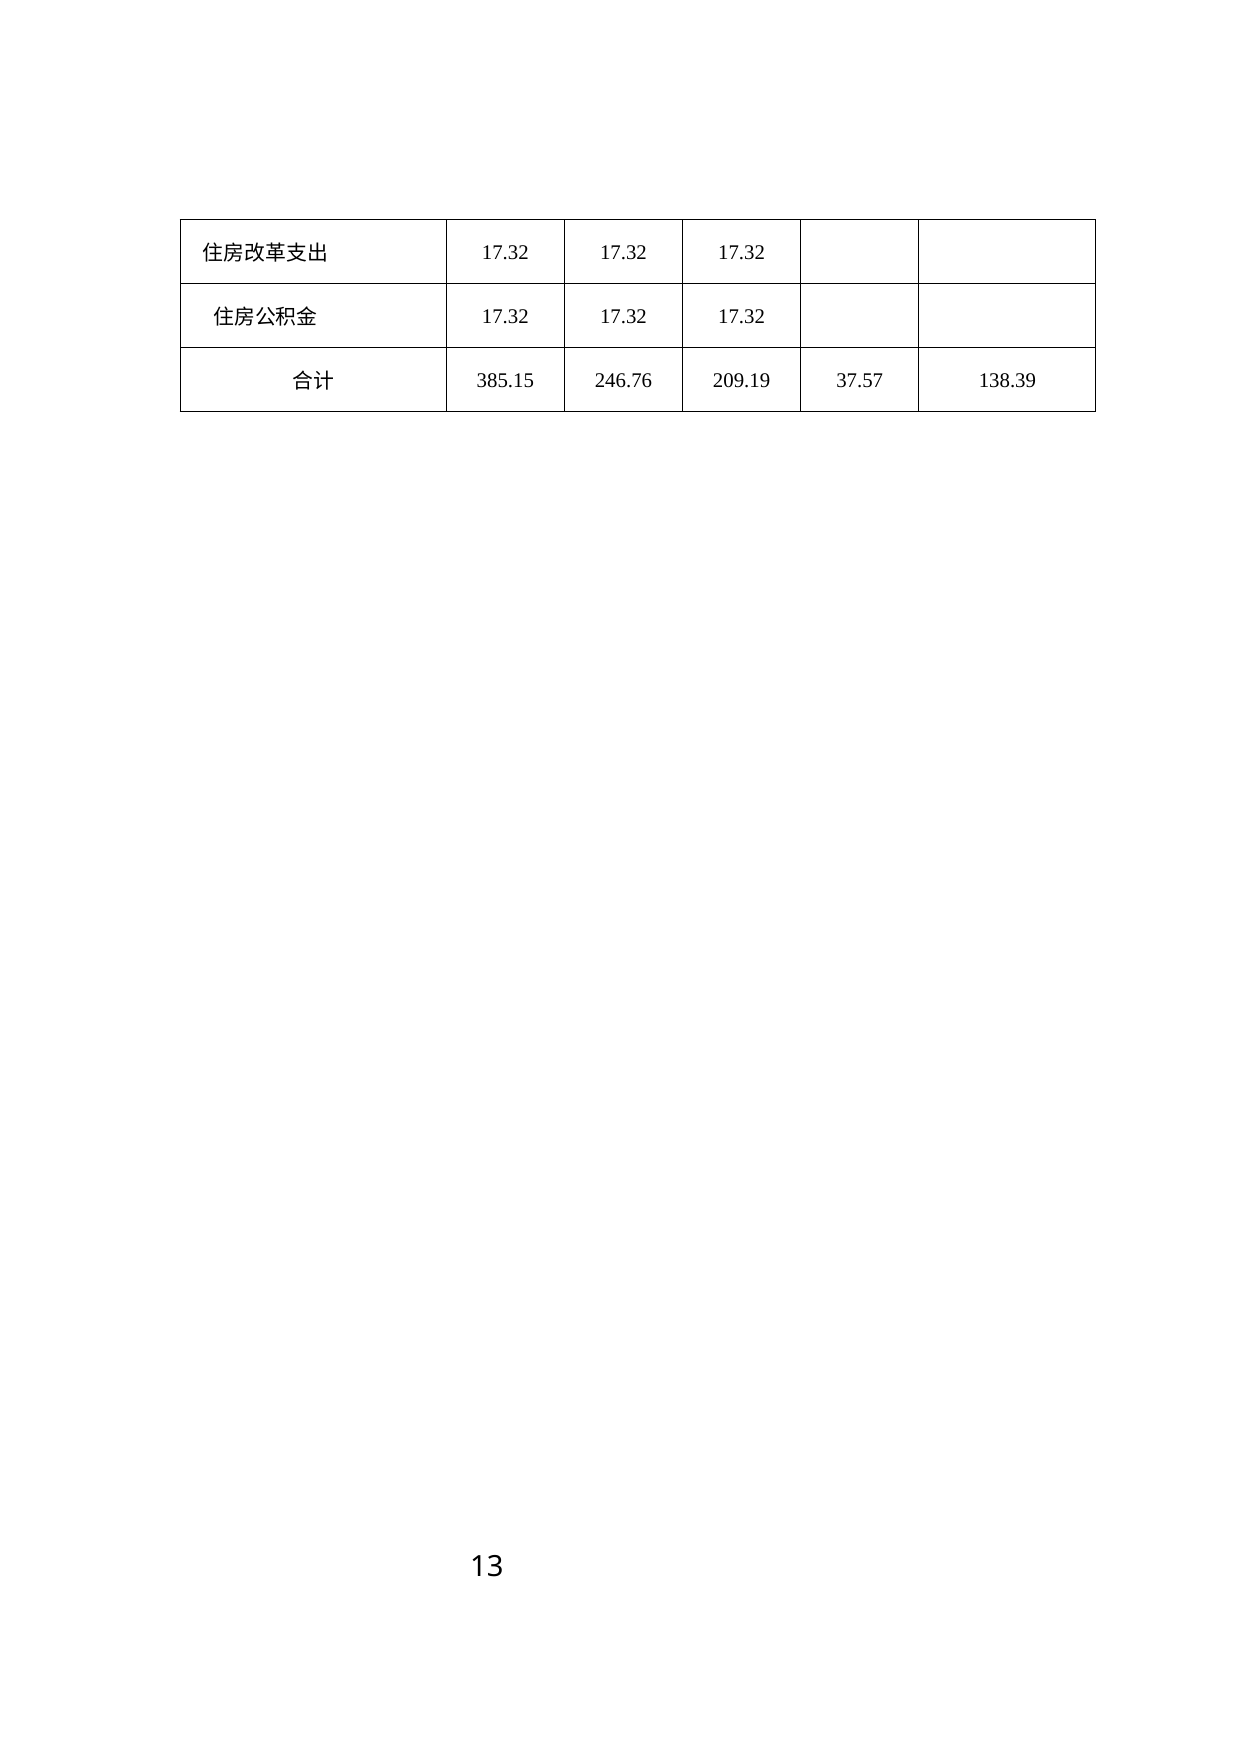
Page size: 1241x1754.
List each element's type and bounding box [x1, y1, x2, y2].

table_header [78, 219, 1162, 472]
